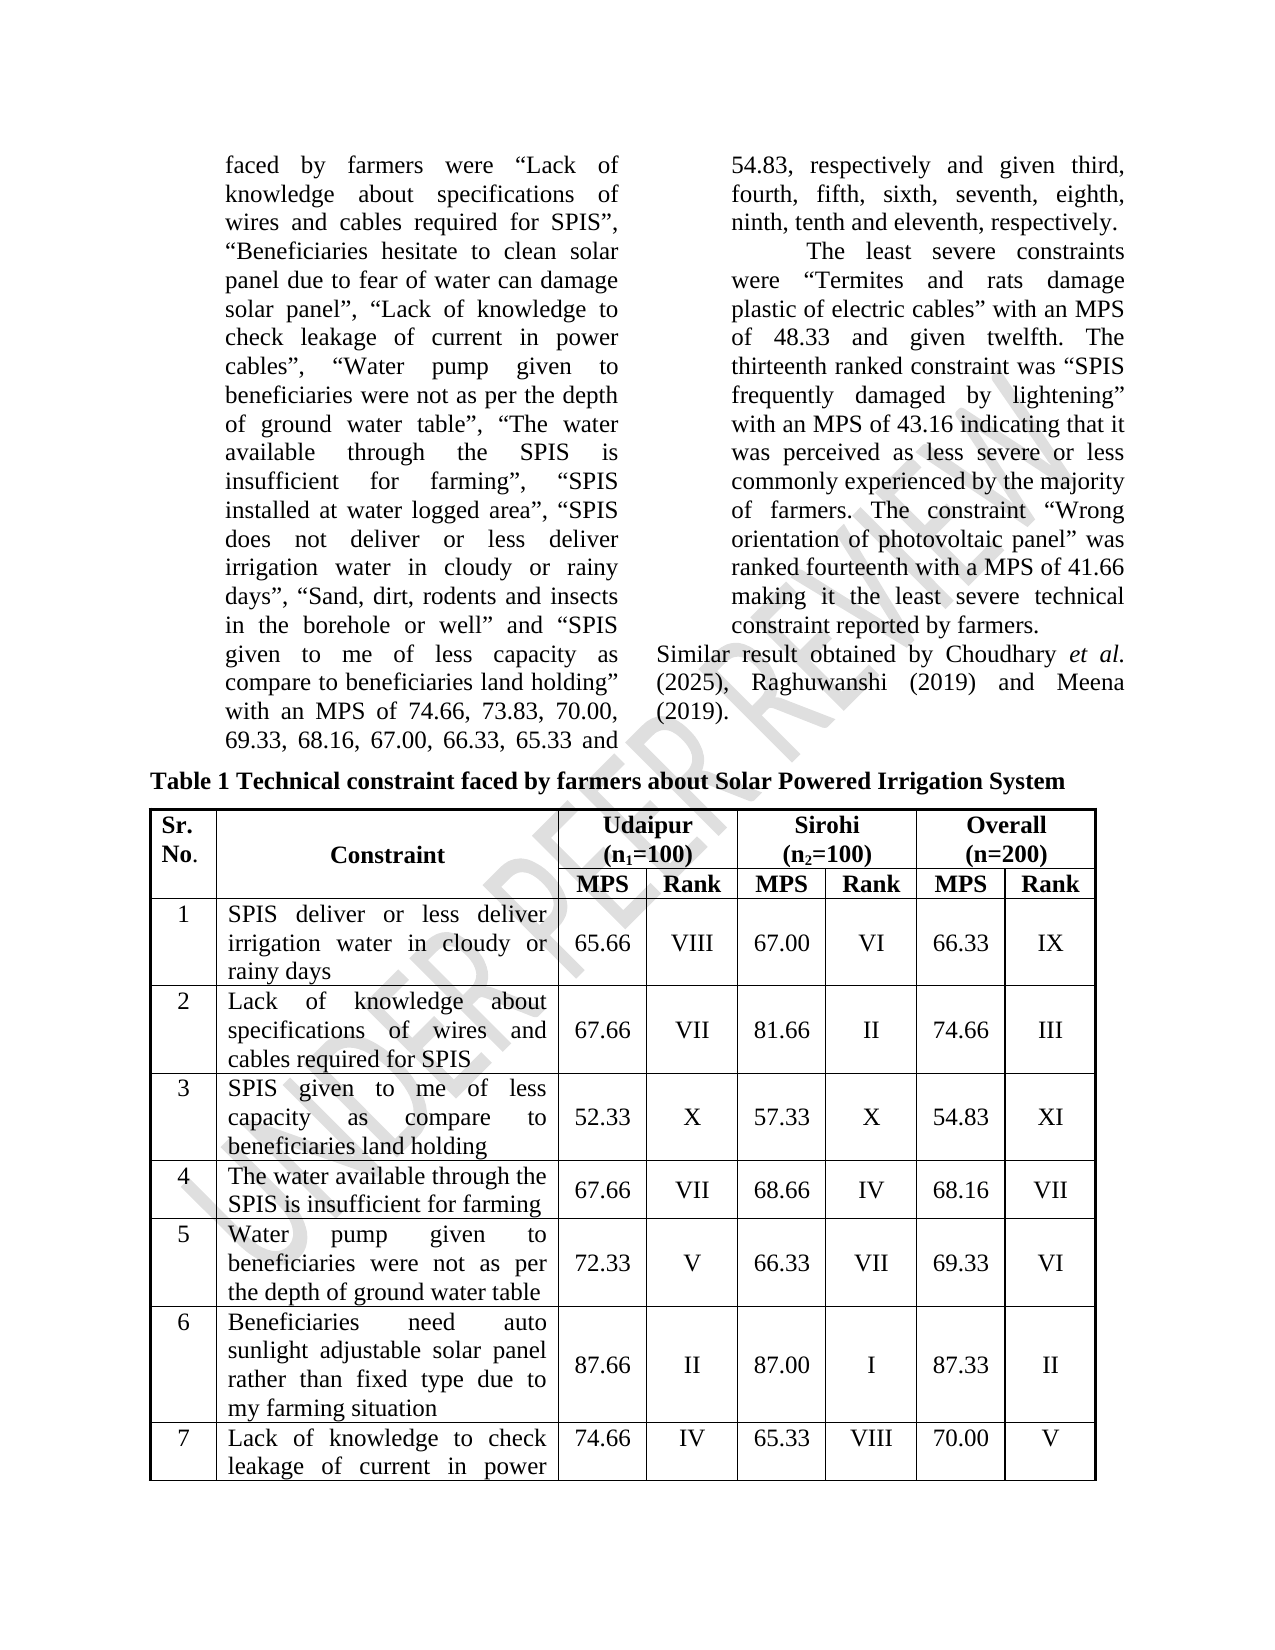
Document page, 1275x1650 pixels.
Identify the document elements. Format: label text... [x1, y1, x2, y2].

table_cell V [647, 1219, 737, 1306]
table_cell 54.83 [917, 1074, 1004, 1160]
table_header Constraint [217, 811, 558, 898]
table_cell 70.00 [917, 1423, 1004, 1480]
table_cell 69.33 [917, 1219, 1004, 1306]
table_cell VIII [826, 1423, 916, 1480]
table_cell X [647, 1074, 737, 1160]
table_cell 66.33 [738, 1219, 825, 1306]
table_cell Rank [826, 869, 916, 898]
table_cell 74.66 [917, 986, 1004, 1072]
table_cell 52.33 [559, 1074, 646, 1160]
table_cell IV [826, 1161, 916, 1218]
table_cell VII [647, 1161, 737, 1218]
table_header Sirohi (n2=100) [738, 811, 916, 868]
table_header Sr. No. [152, 811, 216, 898]
text Similar result obtained by Choudhary et al. (2025), Raghuwanshi (2019) and Meena (2019). [656, 639, 1125, 725]
table_cell SPIS deliver or less deliver irrigation water in cloudy or rainy days [217, 899, 558, 985]
text Table 1 Technical constraint faced by farmers about Solar Powered Irrigation System [150, 766, 1125, 795]
table_cell 74.66 [559, 1423, 646, 1480]
table_header Overall (n=200) [917, 811, 1094, 868]
table_cell MPS [917, 869, 1004, 898]
table_cell 6 [152, 1307, 216, 1422]
table_cell II [1006, 1307, 1094, 1422]
table_cell Lack of knowledge about specifications of wires and cables required for SPIS [217, 986, 558, 1072]
table_cell SPIS given to me of less capacity as compare to beneficiaries land holding [217, 1074, 558, 1160]
table_cell 68.66 [738, 1161, 825, 1218]
table_cell The water available through the SPIS is insufficient for farming [217, 1161, 558, 1218]
table_cell 66.33 [917, 899, 1004, 985]
table_cell 72.33 [559, 1219, 646, 1306]
table_cell VII [1006, 1161, 1094, 1218]
table_cell 65.66 [559, 899, 646, 985]
table_cell XI [1006, 1074, 1094, 1160]
table_header Udaipur (n1=100) [559, 811, 737, 868]
table_cell 68.16 [917, 1161, 1004, 1218]
table_cell MPS [559, 869, 646, 898]
table_cell 87.66 [559, 1307, 646, 1422]
table_cell VI [826, 899, 916, 985]
table_cell 4 [152, 1161, 216, 1218]
table_cell 65.33 [738, 1423, 825, 1480]
table_cell Rank [647, 869, 737, 898]
table_cell IV [647, 1423, 737, 1480]
text The least severe constraints were “Termites and rats damage plastic of electric cables” with an MPS of 48.33 and given twelfth. The thirteenth ranked constraint was “SPIS frequently damaged by lightening” with an MPS of 43.16 indicating that it was perceived as less severe or less commonly experienced by the majority of farmers. The constraint “Wrong orientation of photovoltaic panel” was ranked fourteenth with a MPS of 41.66 making it the least severe technical constraint reported by farmers. [731, 236, 1125, 639]
table_cell Beneficiaries need auto sunlight adjustable solar panel rather than fixed type due to my farming situation [217, 1307, 558, 1422]
table_cell IX [1006, 899, 1094, 985]
table_cell Rank [1006, 869, 1094, 898]
table_cell I [826, 1307, 916, 1422]
table_cell III [1006, 986, 1094, 1072]
table_cell 5 [152, 1219, 216, 1306]
table_cell 7 [152, 1423, 216, 1480]
table_cell 1 [152, 899, 216, 985]
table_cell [217, 1423, 558, 1480]
table_cell 57.33 [738, 1074, 825, 1160]
table_cell Water pump given to beneficiaries were not as per the depth of ground water table [217, 1219, 558, 1306]
table_cell VI [1006, 1219, 1094, 1306]
table_cell 81.66 [738, 986, 825, 1072]
table_cell 87.33 [917, 1307, 1004, 1422]
table_cell 3 [152, 1074, 216, 1160]
table_cell MPS [738, 869, 825, 898]
table_cell VII [647, 986, 737, 1072]
table_cell 87.00 [738, 1307, 825, 1422]
table_cell X [826, 1074, 916, 1160]
table_cell V [1006, 1423, 1094, 1480]
table_cell VIII [647, 899, 737, 985]
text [731, 150, 1125, 236]
table_cell II [647, 1307, 737, 1422]
table_cell II [826, 986, 916, 1072]
table_cell 67.66 [559, 986, 646, 1072]
table_cell 2 [152, 986, 216, 1072]
table_cell 67.66 [559, 1161, 646, 1218]
table_cell 67.00 [738, 899, 825, 985]
table_cell VII [826, 1219, 916, 1306]
